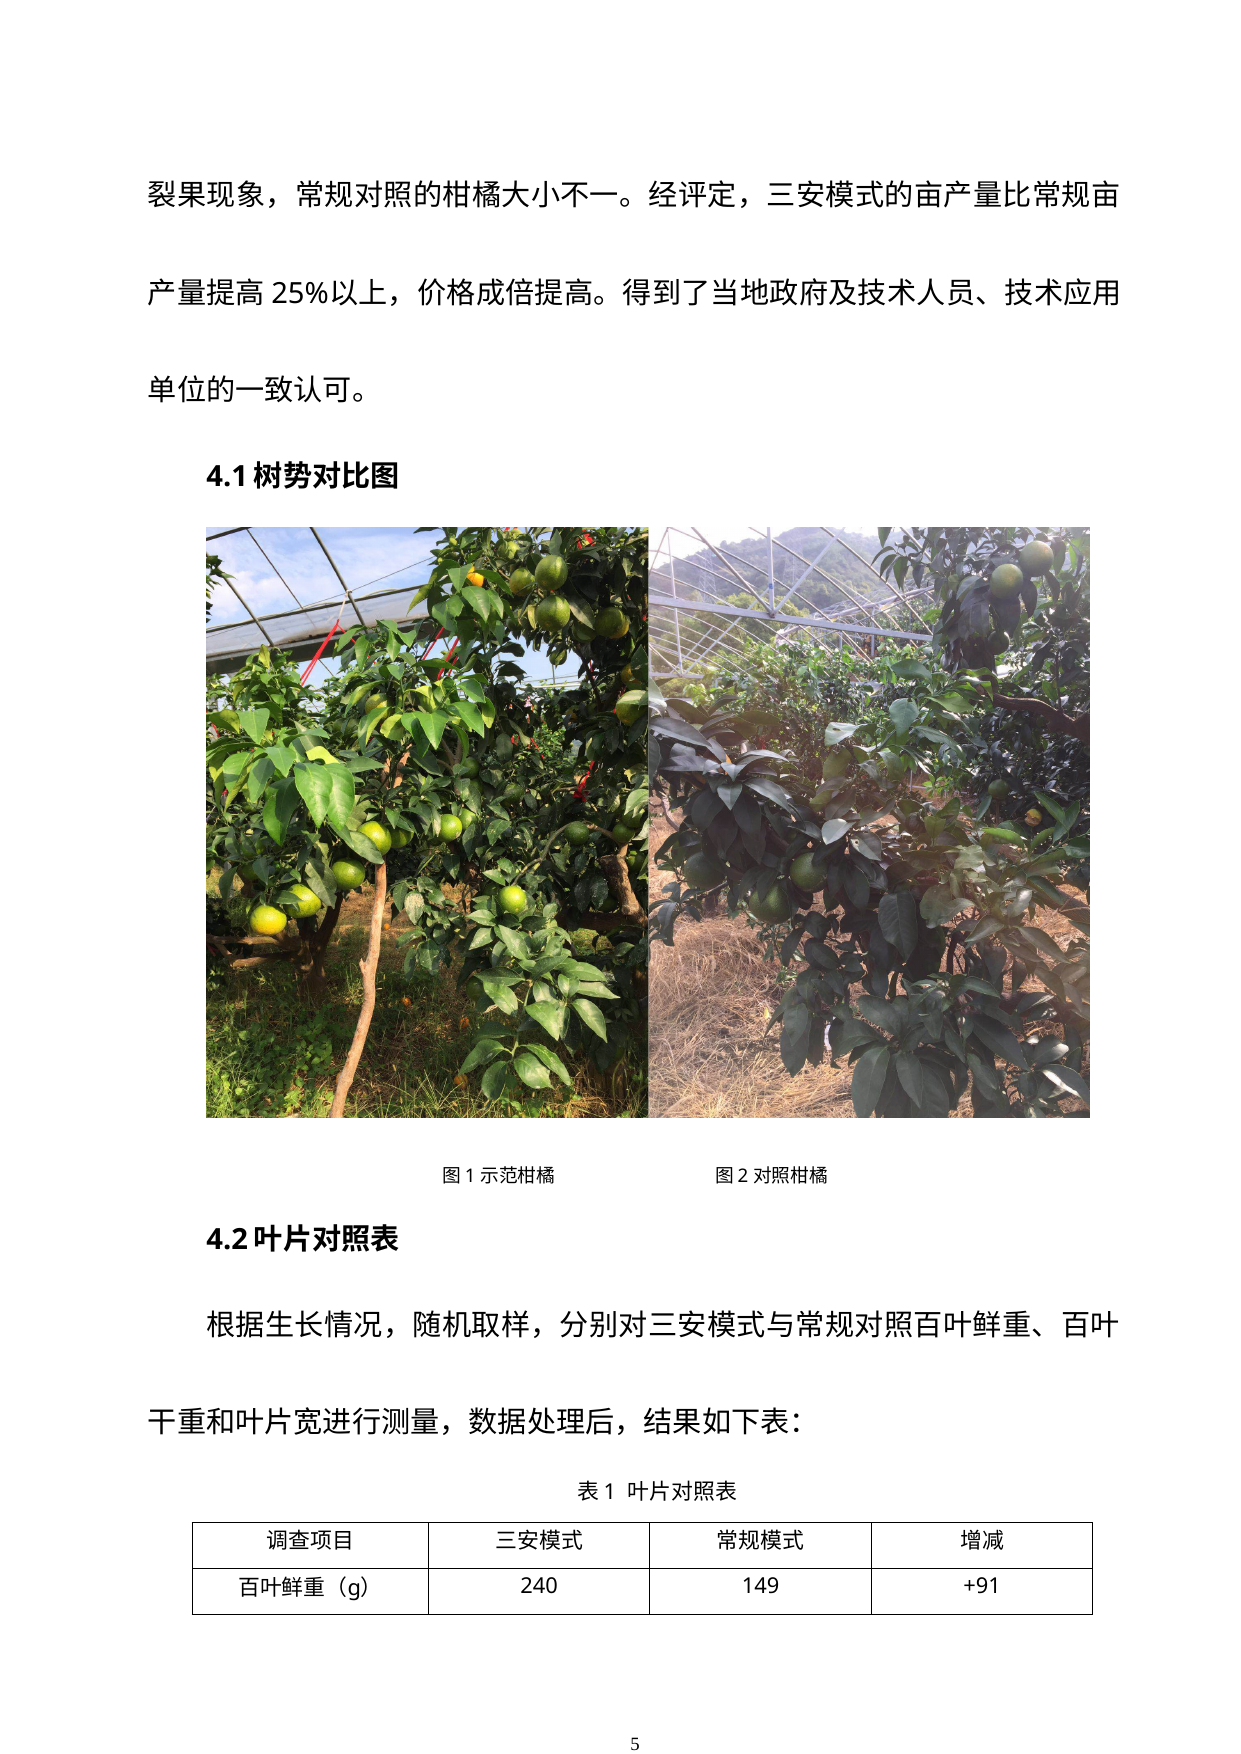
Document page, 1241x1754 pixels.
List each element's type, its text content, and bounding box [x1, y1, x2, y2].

table_cell +91 [872, 1569, 1092, 1614]
table_cell 240 [429, 1569, 649, 1614]
table_cell 149 [650, 1569, 871, 1614]
text 根据生长情况，随机取样，分别对三安模式与常规对照百叶鲜重、百叶干重和叶片宽进行测量，数据处理后，结果如下表： [148, 1290, 1122, 1453]
table_header 调查项目 [193, 1523, 428, 1568]
picture [206, 527, 1090, 1118]
text 4.1树势对比图 [148, 442, 1122, 507]
table_header 三安模式 [429, 1523, 649, 1568]
table_header 增减 [872, 1523, 1092, 1568]
table_cell 百叶鲜重（g） [193, 1569, 428, 1614]
text 表1 叶片对照表 [148, 1474, 1122, 1506]
text 4.2叶片对照表 [148, 1204, 1122, 1269]
table_header 常规模式 [650, 1523, 871, 1568]
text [148, 161, 1122, 421]
text 图1 示范柑橘 图2 对照柑橘 [148, 1158, 1122, 1190]
